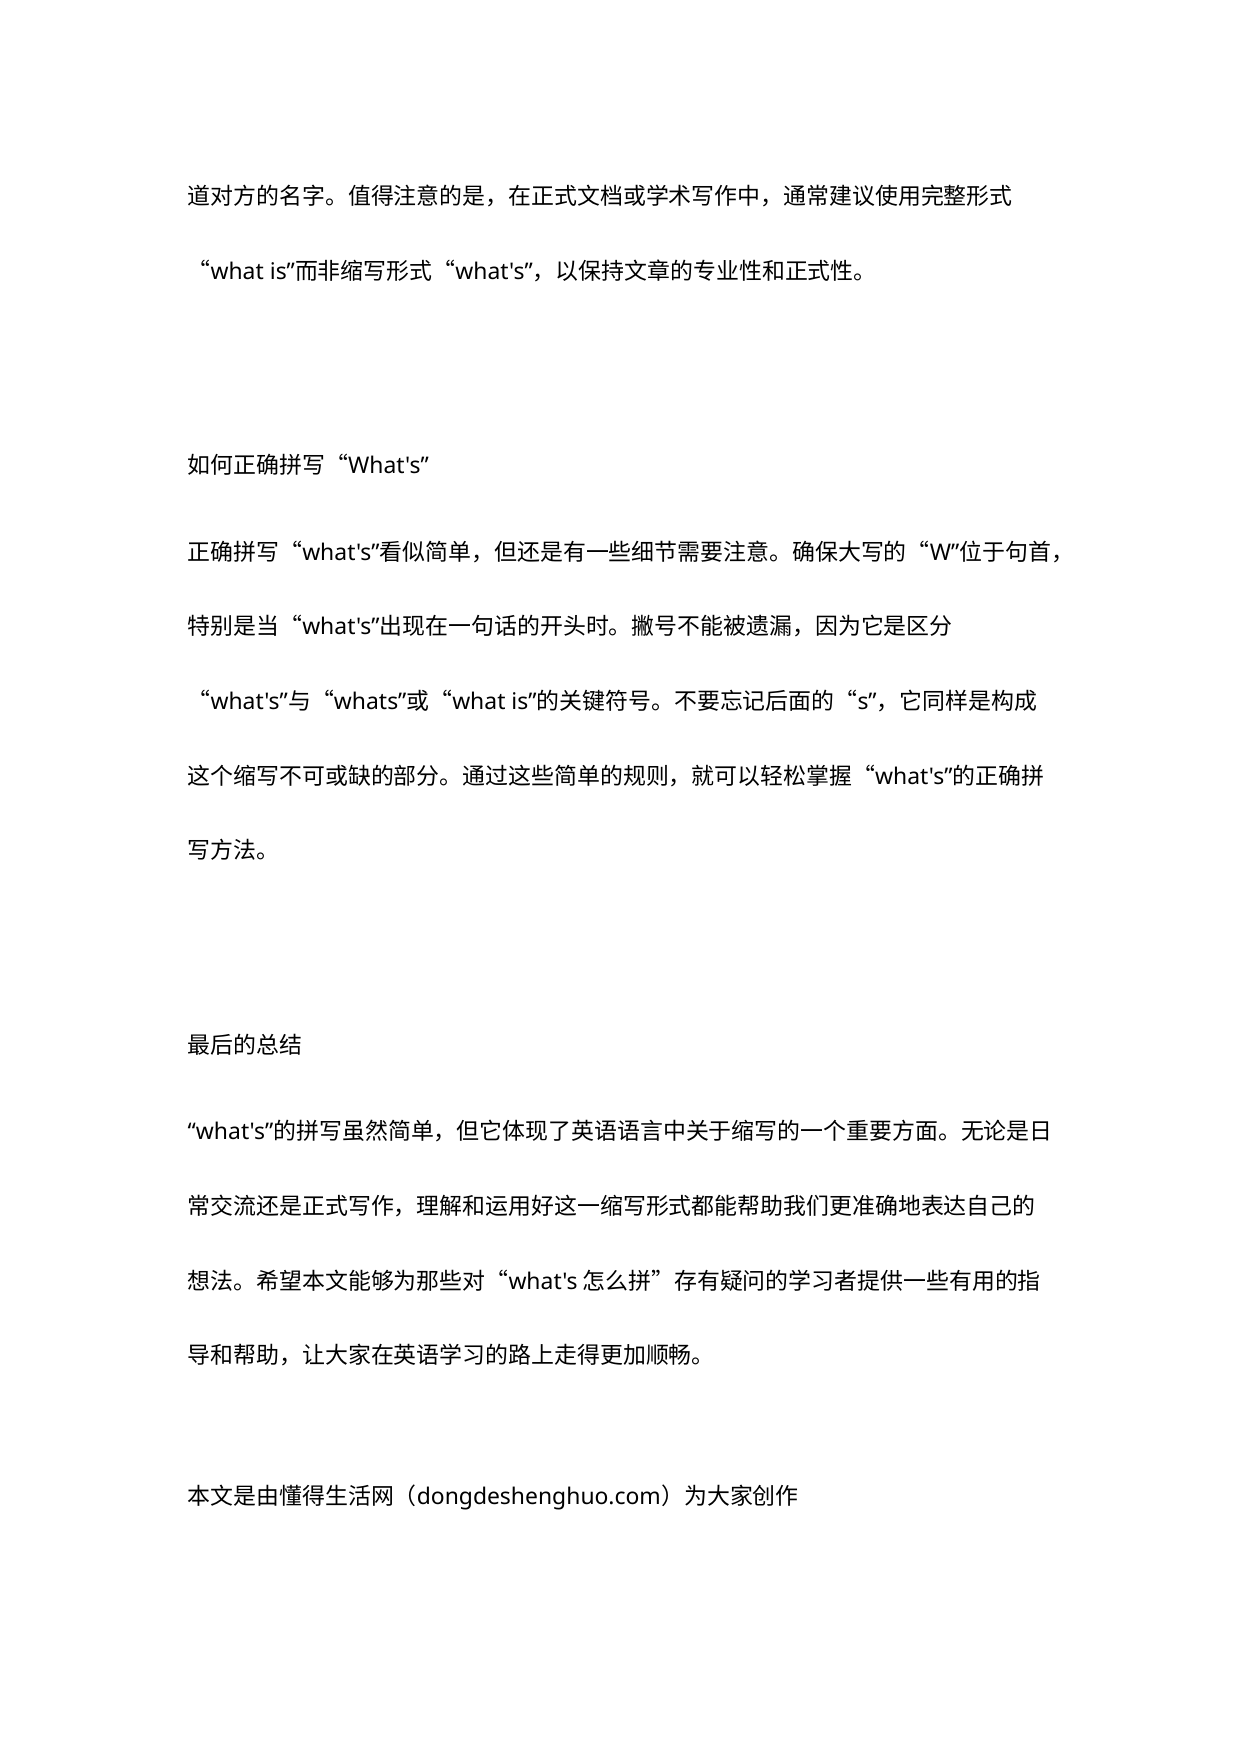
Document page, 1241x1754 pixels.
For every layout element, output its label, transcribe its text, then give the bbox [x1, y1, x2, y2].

text 如何正确拼写“What's” [187, 431, 1053, 496]
text 本文是由懂得生活网（dongdeshenghuo.com）为大家创作 [187, 1462, 1053, 1527]
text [187, 162, 1053, 302]
text “what's”的拼写虽然简单，但它体现了英语语言中关于缩写的一个重要方面。无论是日常交流还是正式写作，理解和运用好这一缩写形式都能帮助我们更准确地表达自己的想法。希望本文能够为那些对“what's怎么拼”存有疑问的学习者提供一些有用的指导和帮助，让大家在英语学习的路上走得更加顺畅。 [187, 1097, 1053, 1386]
text 最后的总结 [187, 1011, 1053, 1076]
text 正确拼写“what's”看似简单，但还是有一些细节需要注意。确保大写的“W”位于句首，特别是当“what's”出现在一句话的开头时。撇号不能被遗漏，因为它是区分“what's”与“whats”或“what is”的关键符号。不要忘记后面的“s”，它同样是构成这个缩写不可或缺的部分。通过这些简单的规则，就可以轻松掌握“what's”的正确拼写方法。 [187, 518, 1053, 881]
